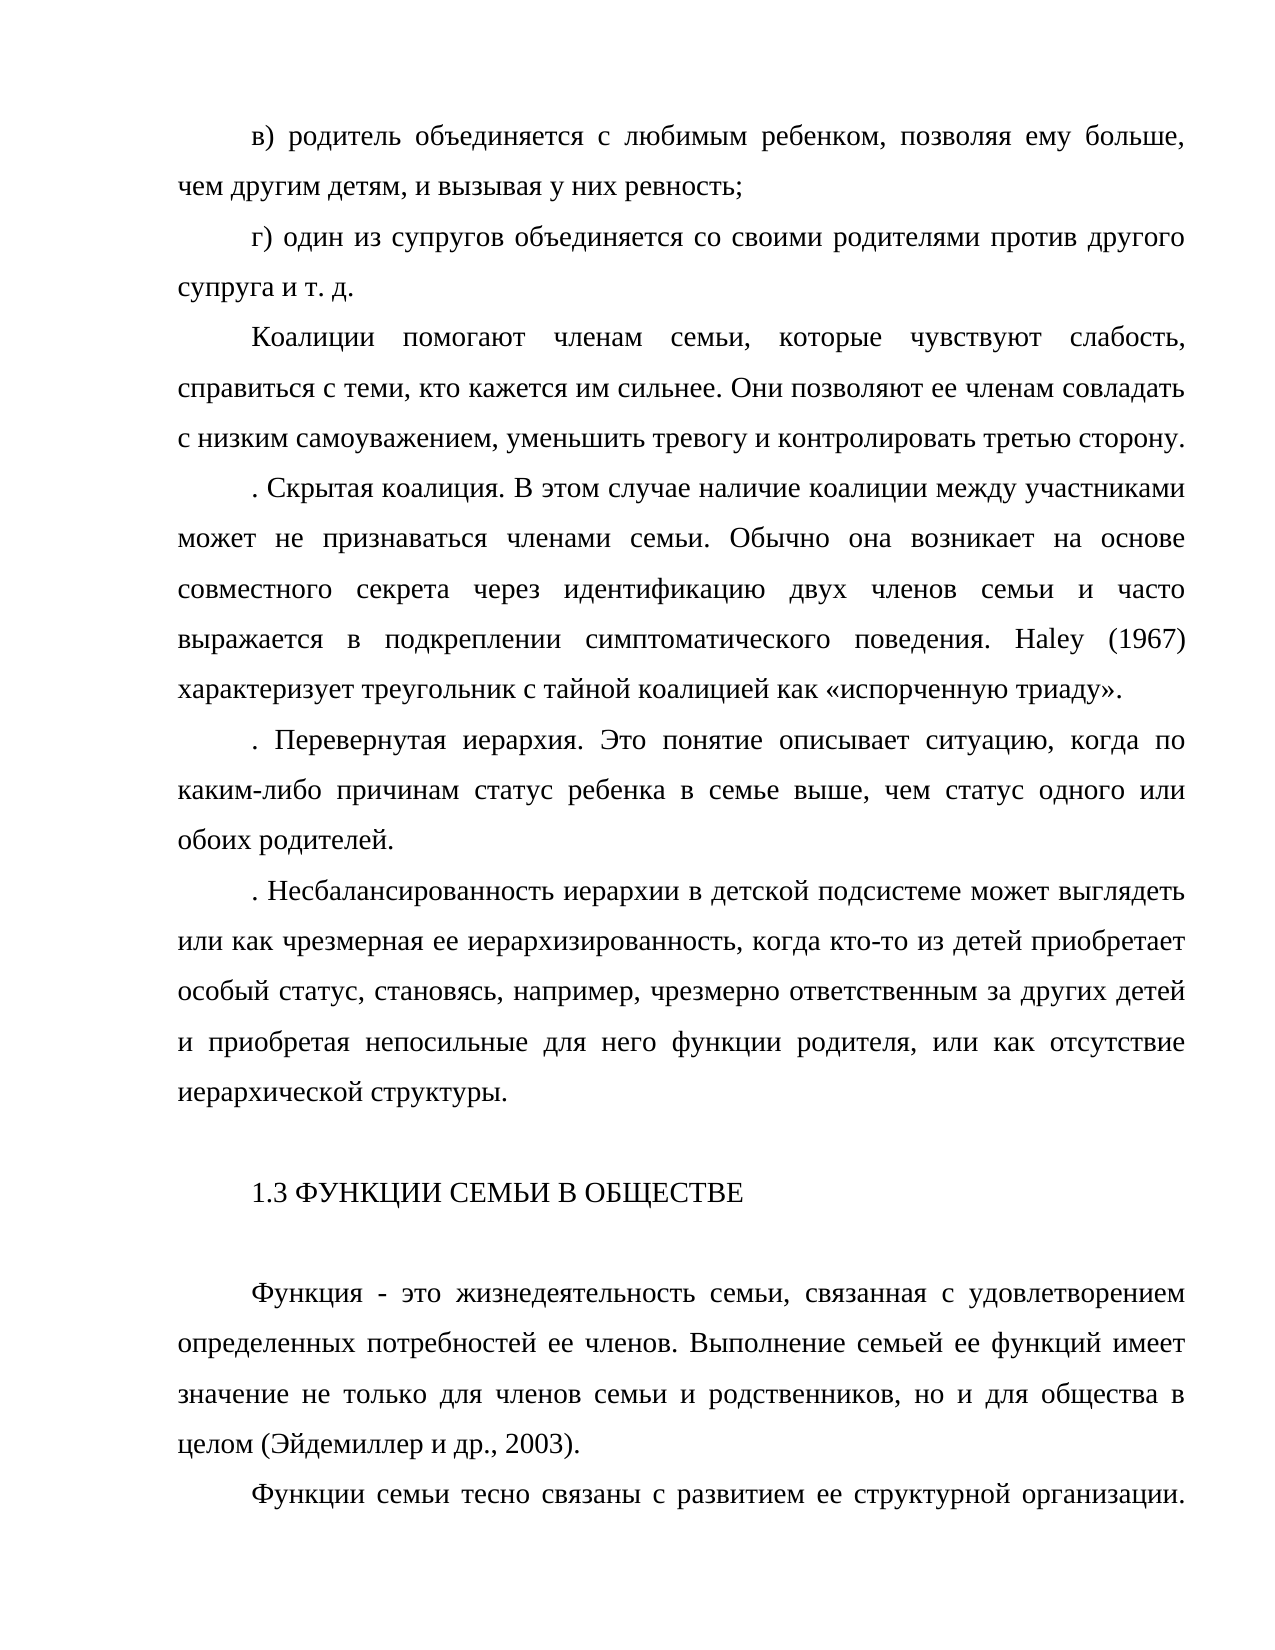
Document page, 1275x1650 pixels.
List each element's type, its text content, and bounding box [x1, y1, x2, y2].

text 1.3 Функции семьи в обществе [177, 1175, 1186, 1208]
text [177, 1477, 1186, 1510]
text Функция - это жизнедеятельность семьи, связанная с удовлетворением определенных потребностей ее членов. Выполнение семьей ее функций имеет значение не только для членов семьи и родственников, но и для общества в целом (Эйдемиллер и др., 2003). [177, 1275, 1186, 1460]
text Коалиции помогают членам семьи, которые чувствуют слабость, справиться с теми, кто кажется им сильнее. Они позволяют ее членам совладать с низким самоуважением, уменьшить тревогу и контролировать третью сторону. [177, 319, 1186, 453]
text . Несбалансированность иерархии в детской подсистеме может выглядеть или как чрезмерная ее иерархизированность, когда кто-то из детей приобретает особый статус, становясь, например, чрезмерно ответственным за других детей и приобретая непосильные для него функции родителя, или как отсутствие иерархической структуры. [177, 873, 1186, 1108]
text г) один из супругов объединяется со своими родителями против другого супруга и т. д. [177, 219, 1186, 303]
text . Перевернутая иерархия. Это понятие описывает ситуацию, когда по каким-либо причинам статус ребенка в семье выше, чем статус одного или обоих родителей. [177, 722, 1186, 856]
text в) родитель объединяется с любимым ребенком, позволяя ему больше, чем другим детям, и вызывая у них ревность; [177, 118, 1186, 202]
text . Скрытая коалиция. В этом случае наличие коалиции между участниками может не признаваться членами семьи. Обычно она возникает на основе совместного секрета через идентификацию двух членов семьи и часто выражается в подкреплении симптоматического поведения. Haley (1967) характеризует треугольник с тайной коалицией как «испорченную триаду». [177, 470, 1186, 705]
